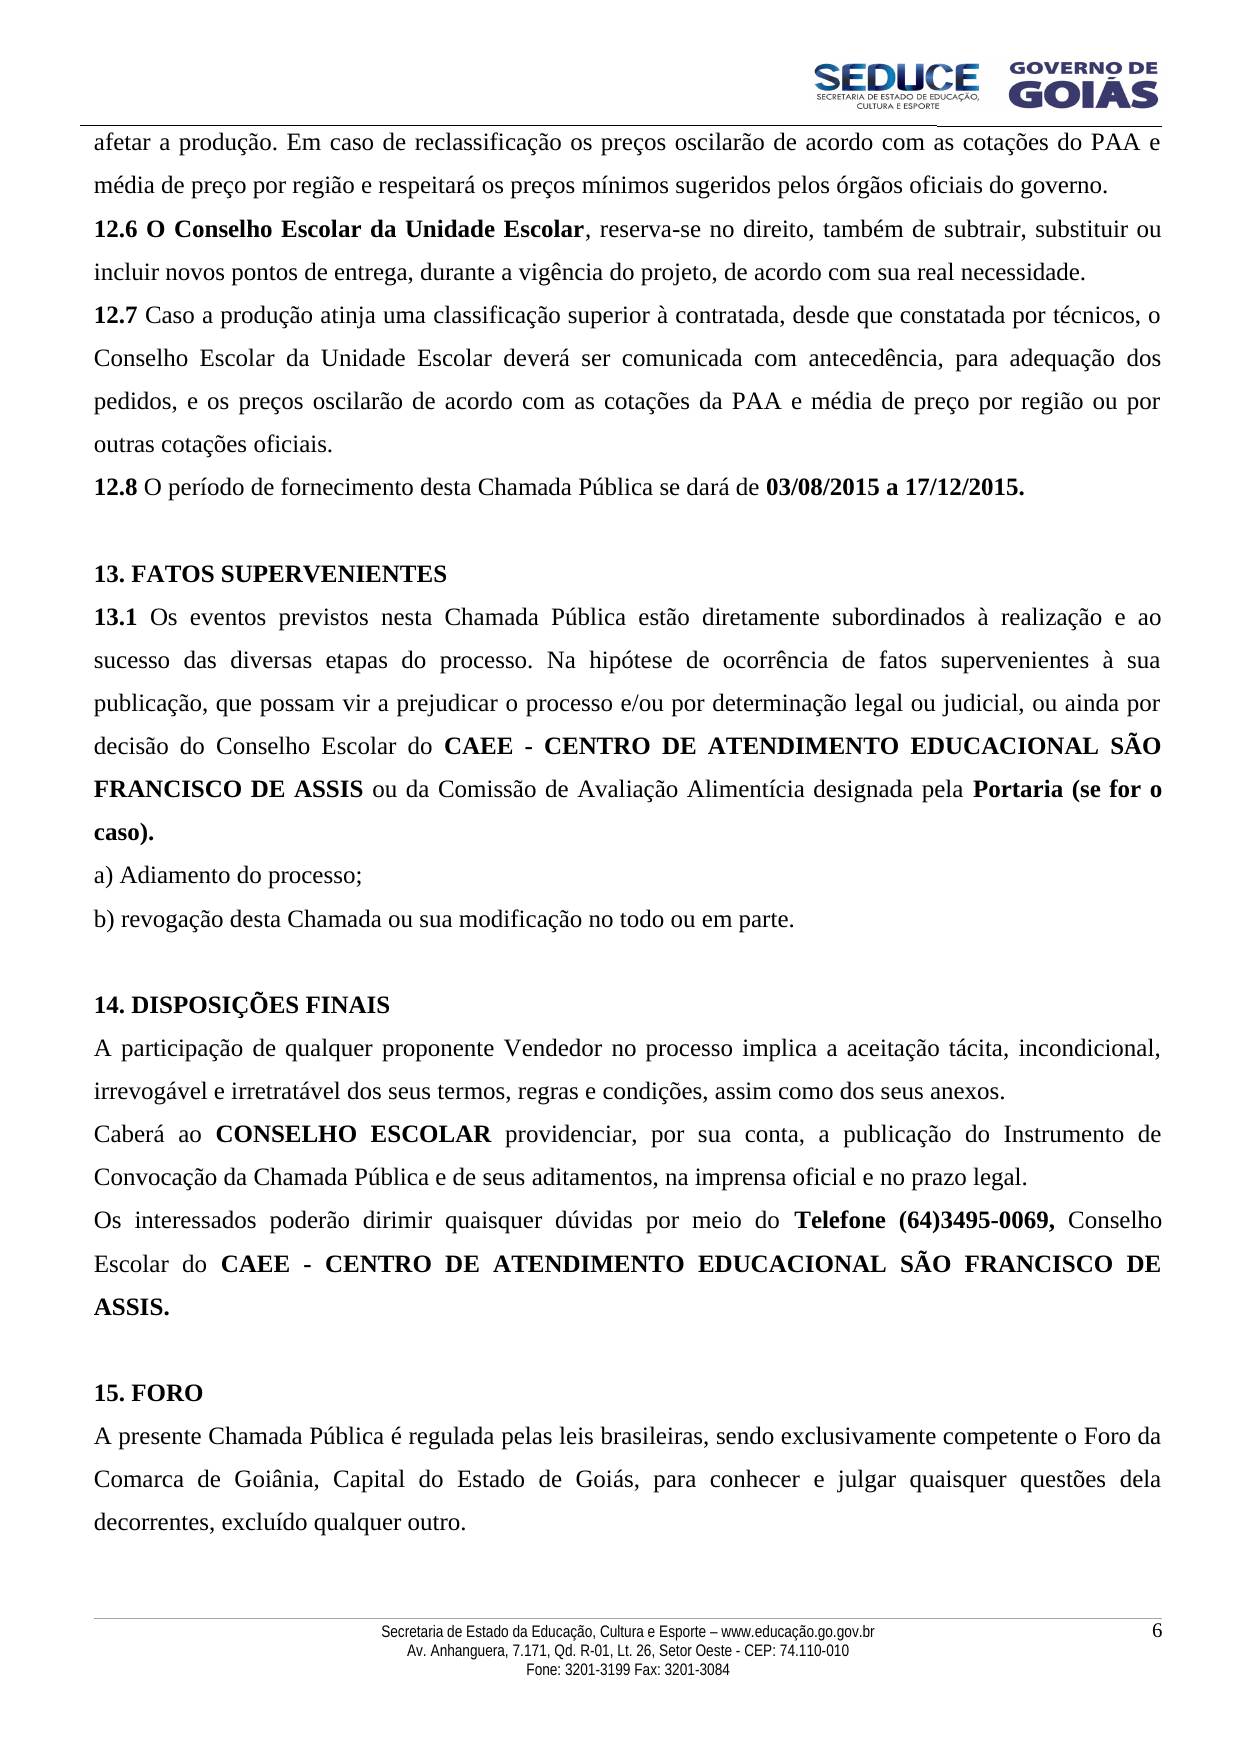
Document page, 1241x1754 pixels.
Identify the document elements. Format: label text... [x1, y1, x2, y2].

text b) revogação desta Chamada ou sua modificação no todo ou em parte. [94, 904, 1162, 932]
text 12.6 O Conselho Escolar da Unidade Escolar, reserva-se no direito, também de subtrair, substituir ou incluir novos pontos de entrega, durante a vigência do projeto, de acordo com sua real necessidade. [94, 214, 1162, 286]
text 15. FORO [94, 1378, 1162, 1407]
text 14. DISPOSIÇÕES FINAIS [94, 990, 1162, 1019]
text 12.8 O período de fornecimento desta Chamada Pública se dará de 03/08/2015 a 17/12/2015. [94, 472, 1162, 501]
picture [814, 59, 1163, 114]
text 12.7 Caso a produção atinja uma classificação superior à contratada, desde que constatada por técnicos, o Conselho Escolar da Unidade Escolar deverá ser comunicada com antecedência, para adequação dos pedidos, e os preços oscilarão de acordo com as cotações da PAA e média de preço por região ou por outras cotações oficiais. [94, 300, 1162, 458]
text a) Adiamento do processo; [94, 861, 1162, 889]
text Caberá ao CONSELHO ESCOLAR providenciar, por sua conta, a publicação do Instrumento de Convocação da Chamada Pública e de seus aditamentos, na imprensa oficial e no prazo legal. [94, 1119, 1162, 1191]
text A presente Chamada Pública é regulada pelas leis brasileiras, sendo exclusivamente competente o Foro da Comarca de Goiânia, Capital do Estado de Goiás, para conhecer e julgar quaisquer questões dela decorrentes, excluído qualquer outro. [94, 1421, 1162, 1536]
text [94, 127, 1162, 199]
text Os interessados poderão dirimir quaisquer dúvidas por meio do Telefone (64)3495-0069, Conselho Escolar do CAEE - CENTRO DE ATENDIMENTO EDUCACIONAL SÃO FRANCISCO DE ASSIS. [94, 1206, 1162, 1321]
text 13. FATOS SUPERVENIENTES [94, 559, 1162, 587]
text 13.1 Os eventos previstos nesta Chamada Pública estão diretamente subordinados à realização e ao sucesso das diversas etapas do processo. Na hipótese de ocorrência de fatos supervenientes à sua publicação, que possam vir a prejudicar o processo e/ou por determinação legal ou judicial, ou ainda por decisão do Conselho Escolar do CAEE - CENTRO DE ATENDIMENTO EDUCACIONAL SÃO FRANCISCO DE ASSIS ou da Comissão de Avaliação Alimentícia designada pela Portaria (se for o caso). [94, 602, 1162, 846]
text A participação de qualquer proponente Vendedor no processo implica a aceitação tácita, incondicional, irrevogável e irretratável dos seus termos, regras e condições, assim como dos seus anexos. [94, 1033, 1162, 1105]
